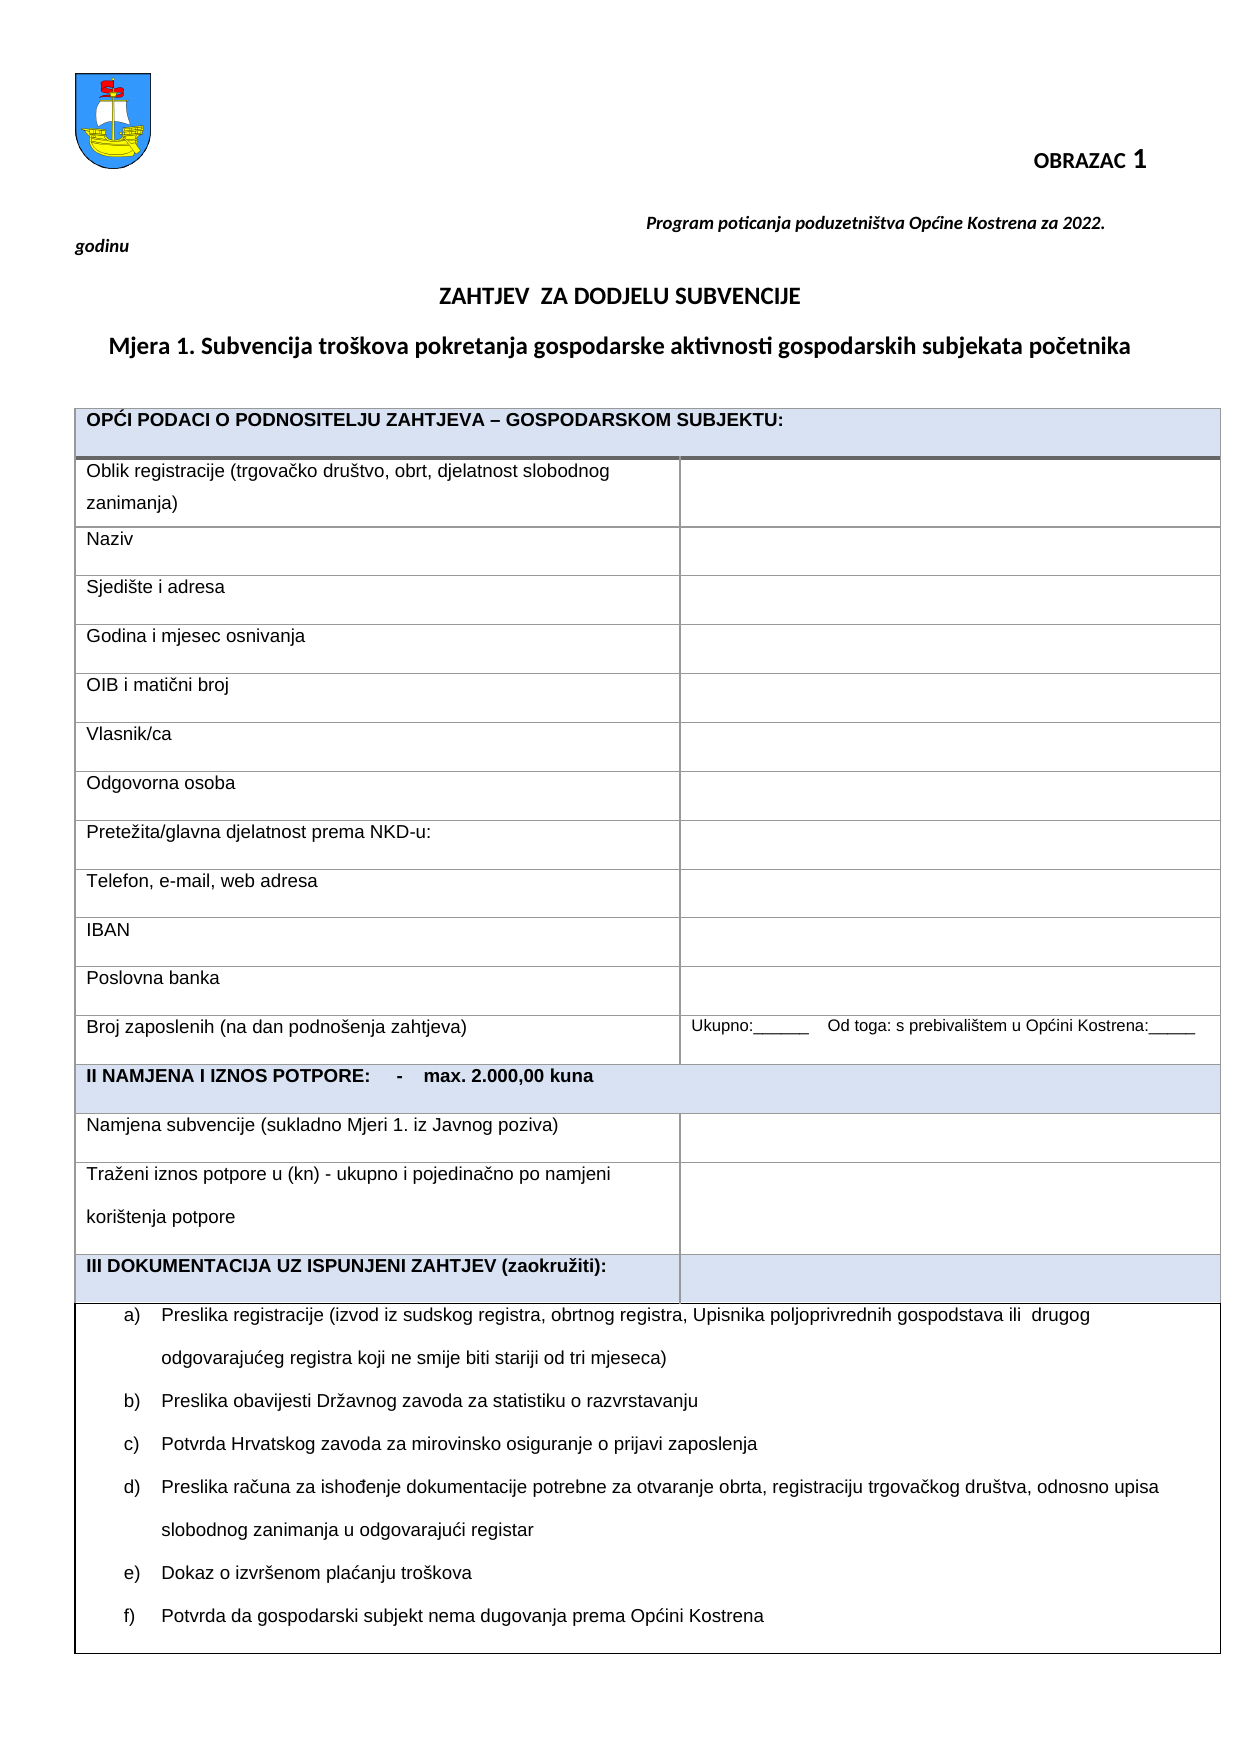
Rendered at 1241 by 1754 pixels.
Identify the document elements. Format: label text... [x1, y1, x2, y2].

table_cell Sjedište i adresa [76, 576, 679, 624]
table_cell Pretežita/glavna djelatnost prema NKD-u: [76, 821, 679, 868]
table_cell [681, 1114, 1220, 1162]
table_cell [681, 1255, 1220, 1302]
text ZAHTJEV ZA DODJELU SUBVENCIJE [75, 280, 1165, 311]
table_cell IBAN [76, 918, 679, 966]
table_cell [681, 625, 1220, 673]
text Mjera 1. Subvencija troškova pokretanja gospodarske aktivnosti gospodarskih subjekata početnika [75, 330, 1165, 360]
table_cell [681, 723, 1220, 771]
table_cell [681, 1163, 1220, 1253]
table_cell [681, 918, 1220, 966]
table_cell [681, 460, 1220, 526]
table_cell Godina i mjesec osnivanja [76, 625, 679, 673]
table_cell Odgovorna osoba [76, 772, 679, 819]
table_cell [681, 870, 1220, 917]
table_cell III DOKUMENTACIJA UZ ISPUNJENI ZAHTJEV (zaokružiti): [76, 1255, 679, 1302]
table_cell Broj zaposlenih (na dan podnošenja zahtjeva) [76, 1016, 679, 1064]
table_cell [681, 821, 1220, 868]
table_cell Ukupno:______ Od toga: s prebivalištem u Općini Kostrena:_____ [681, 1016, 1220, 1064]
table_cell II NAMJENA I IZNOS POTPORE: - max. 2.000,00 kuna [76, 1065, 1220, 1113]
picture [75, 73, 151, 169]
table_cell Telefon, e-mail, web adresa [76, 870, 679, 917]
table_cell Vlasnik/ca [76, 723, 679, 771]
table_cell Traženi iznos potpore u (kn) - ukupno i pojedinačno po namjeni korištenja potpore [76, 1163, 679, 1253]
table_cell [681, 528, 1220, 575]
table_header OPĆI PODACI O PODNOSITELJU ZAHTJEVA – GOSPODARSKOM SUBJEKTU: [76, 409, 1220, 456]
table_cell Poslovna banka [76, 967, 679, 1015]
table_cell [681, 772, 1220, 819]
table_cell [681, 674, 1220, 722]
table_cell OIB i matični broj [76, 674, 679, 722]
table_cell Naziv [76, 528, 679, 575]
table_cell [681, 967, 1220, 1015]
table_cell [681, 576, 1220, 624]
table_cell Namjena subvencije (sukladno Mjeri 1. iz Javnog poziva) [76, 1114, 679, 1162]
table_cell Oblik registracije (trgovačko društvo, obrt, djelatnost slobodnog zanimanja) [76, 460, 679, 526]
